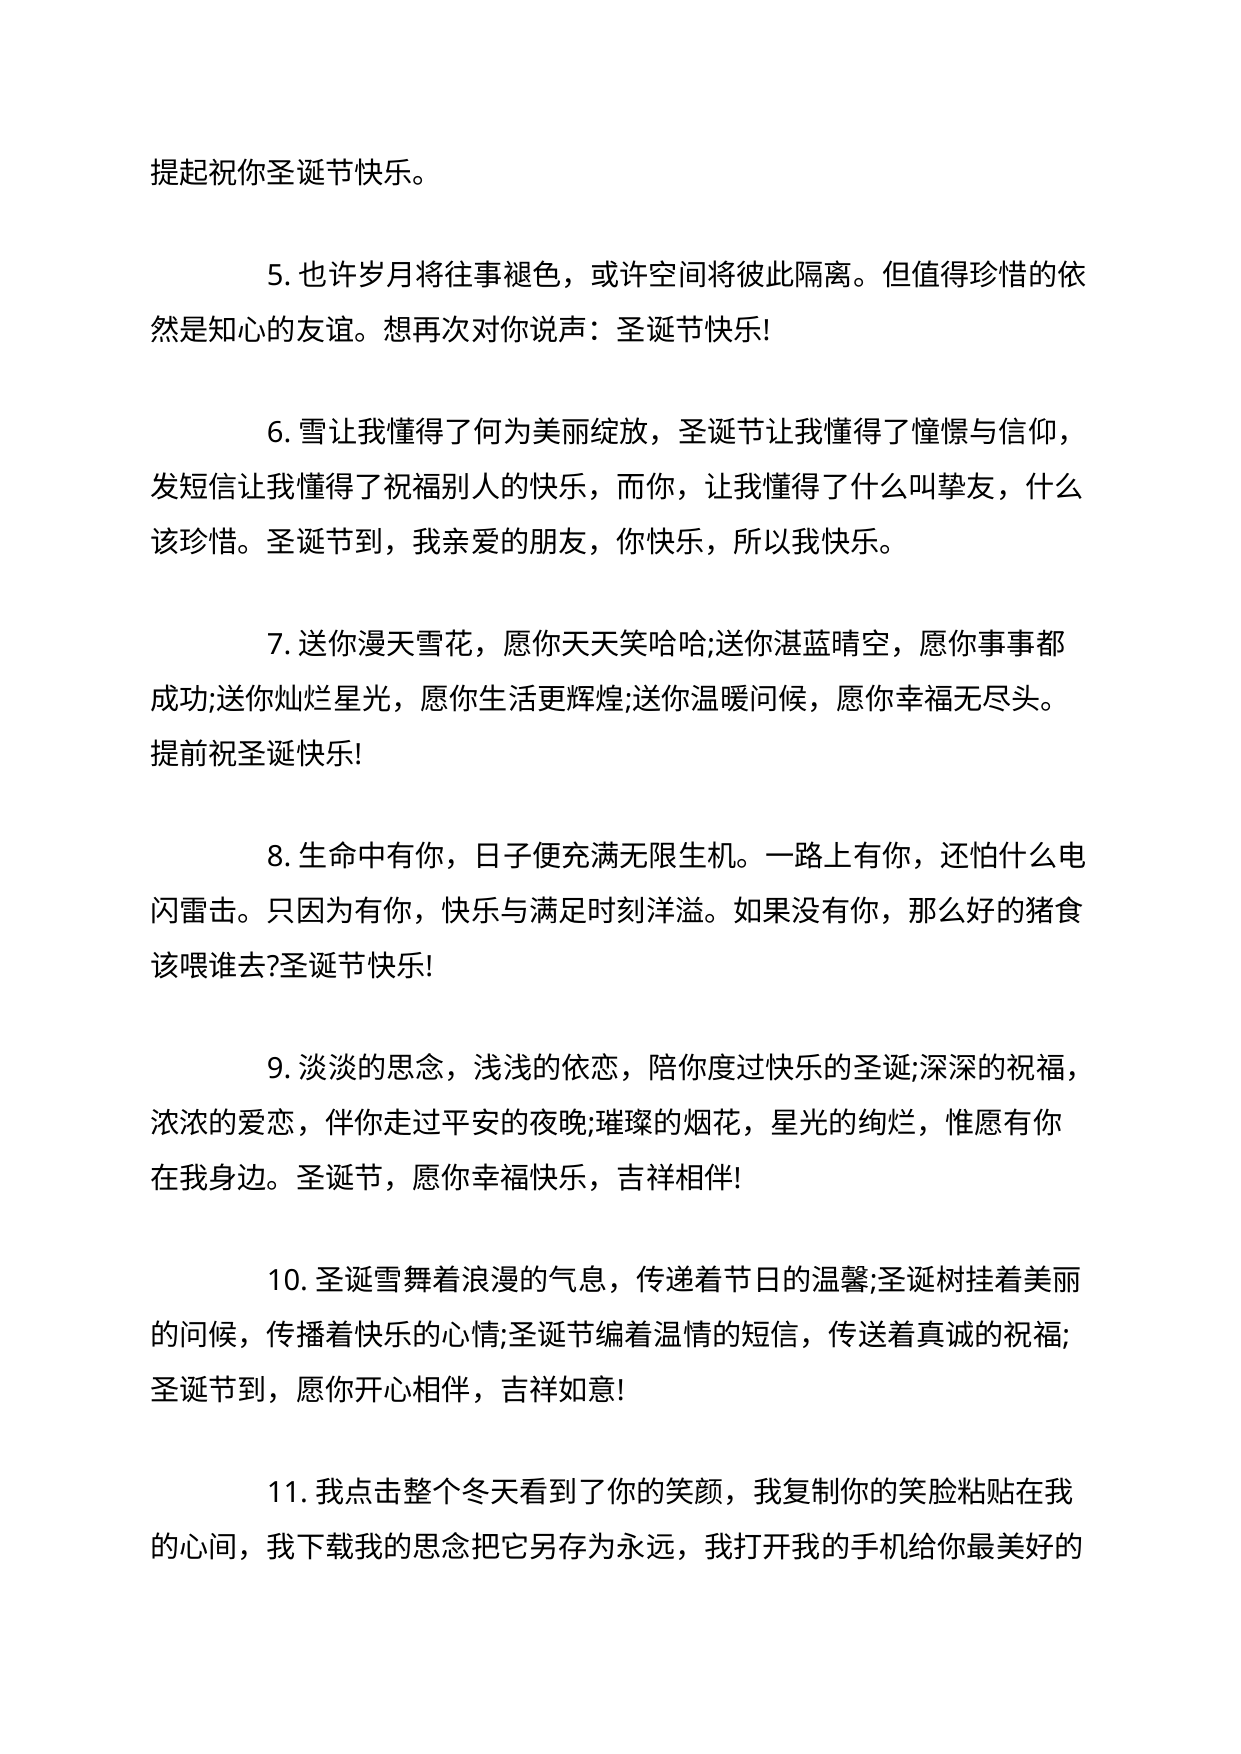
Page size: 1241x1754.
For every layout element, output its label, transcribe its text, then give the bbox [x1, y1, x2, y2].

text 8. 生命中有你，日子便充满无限生机。一路上有你，还怕什么电闪雷击。只因为有你，快乐与满足时刻洋溢。如果没有你，那么好的猪食该喂谁去?圣诞节快乐! [150, 832, 1090, 985]
text 10. 圣诞雪舞着浪漫的气息，传递着节日的温馨;圣诞树挂着美丽的问候，传播着快乐的心情;圣诞节编着温情的短信，传送着真诚的祝福;圣诞节到，愿你开心相伴，吉祥如意! [150, 1256, 1090, 1409]
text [150, 1468, 1090, 1566]
text 5. 也许岁月将往事褪色，或许空间将彼此隔离。但值得珍惜的依然是知心的友谊。想再次对你说声：圣诞节快乐! [150, 252, 1090, 349]
text 9. 淡淡的思念，浅浅的依恋，陪你度过快乐的圣诞;深深的祝福，浓浓的爱恋，伴你走过平安的夜晚;璀璨的烟花，星光的绚烂，惟愿有你在我身边。圣诞节，愿你幸福快乐，吉祥相伴! [150, 1044, 1090, 1197]
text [150, 150, 1090, 192]
text 6. 雪让我懂得了何为美丽绽放，圣诞节让我懂得了憧憬与信仰，发短信让我懂得了祝福别人的快乐，而你，让我懂得了什么叫挚友，什么该珍惜。圣诞节到，我亲爱的朋友，你快乐，所以我快乐。 [150, 409, 1090, 561]
text 7. 送你漫天雪花，愿你天天笑哈哈;送你湛蓝晴空，愿你事事都成功;送你灿烂星光，愿你生活更辉煌;送你温暖问候，愿你幸福无尽头。提前祝圣诞快乐! [150, 620, 1090, 773]
